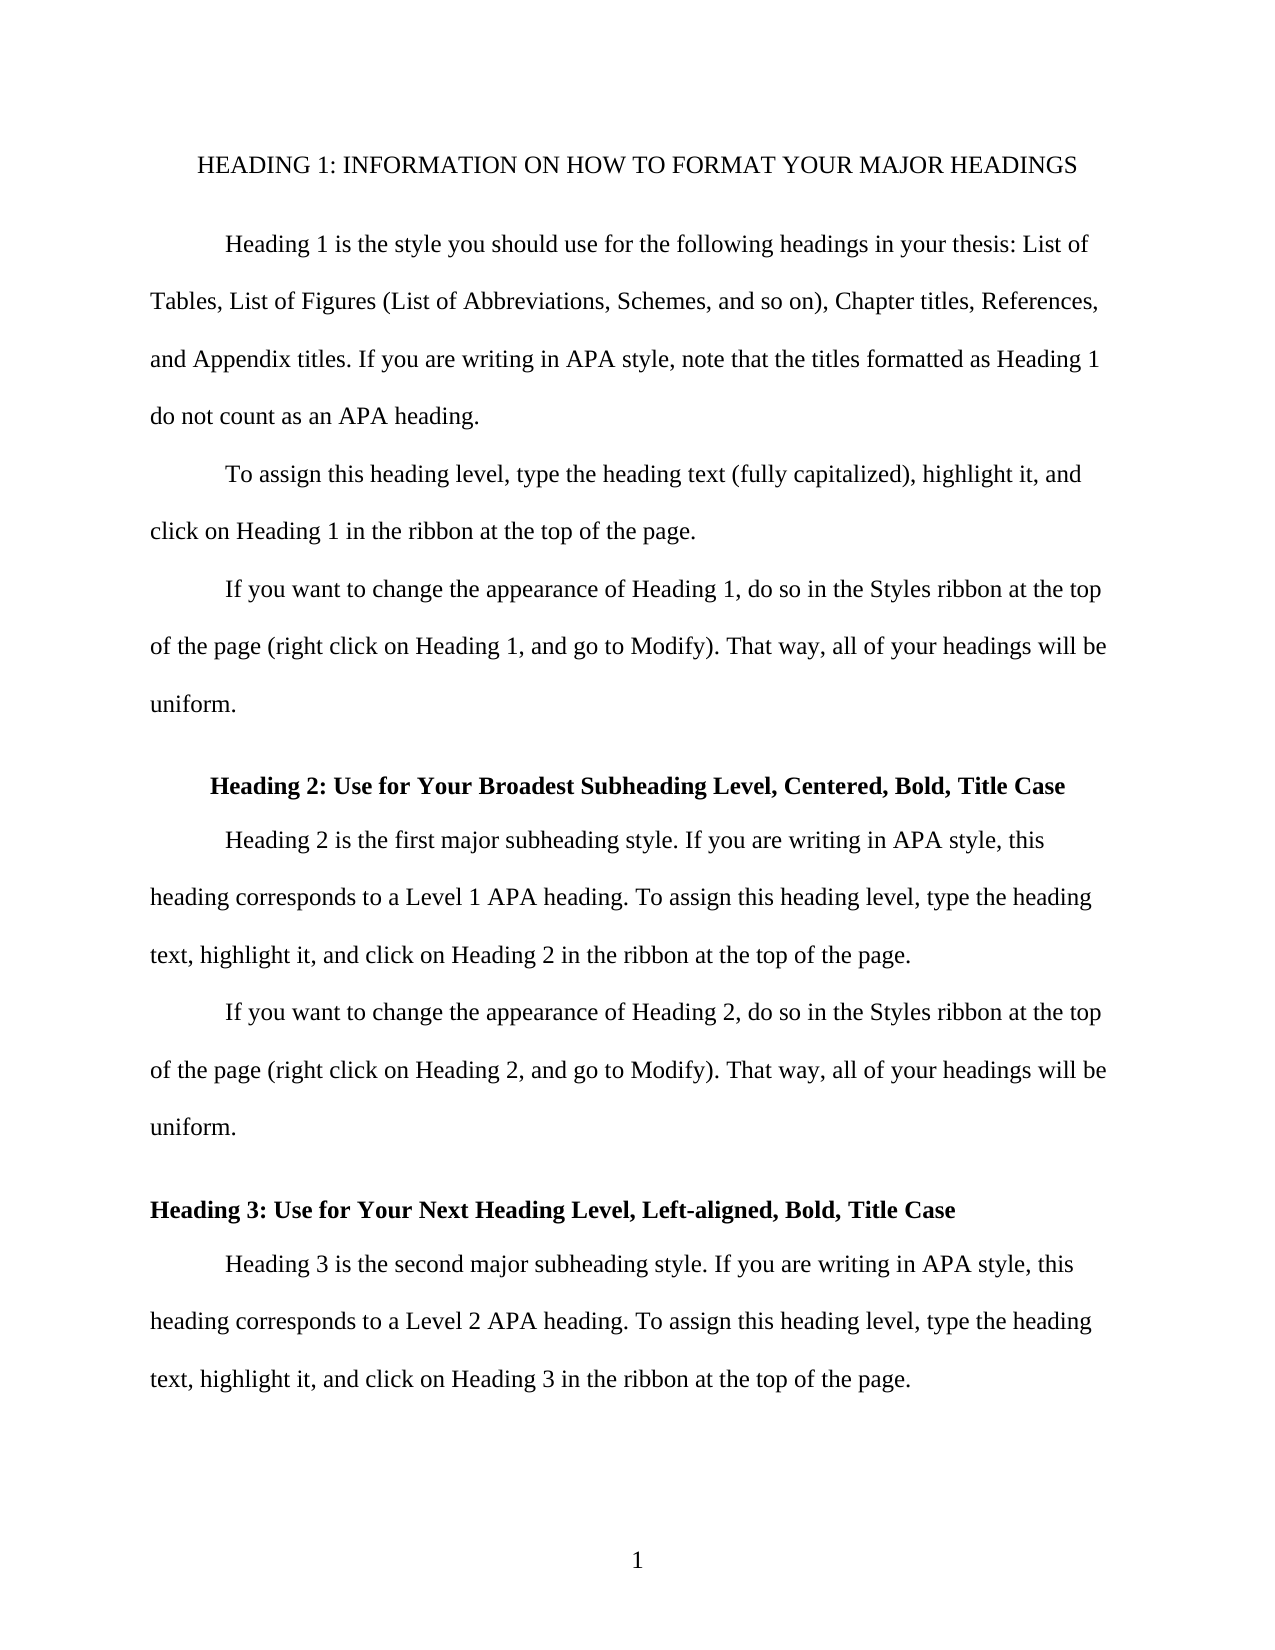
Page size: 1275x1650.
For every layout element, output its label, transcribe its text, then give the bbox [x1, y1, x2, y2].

subtitle HEADING 1: INFORMATION ON HOW TO FORMAT YOUR MAJOR HEADINGS [150, 150, 1125, 179]
text Heading 1 is the style you should use for the following headings in your thesis: List of Tables, List of Figures (List of Abbreviations, Schemes, and so on), Chapter titles, References, and Appendix titles. If you are writing in APA style, note that the titles formatted as Heading 1 do not count as an APA heading. [150, 229, 1125, 430]
text Heading 2 is the first major subheading style. If you are writing in APA style, this heading corresponds to a Level 1 APA heading. To assign this heading level, type the heading text, highlight it, and click on Heading 2 in the ribbon at the top of the page. [150, 825, 1125, 969]
text If you want to change the appearance of Heading 1, do so in the Styles ribbon at the top of the page (right click on Heading 1, and go to Modify). That way, all of your headings will be uniform. [150, 574, 1125, 717]
text To assign this heading level, type the heading text (fully capitalized), highlight it, and click on Heading 1 in the ribbon at the top of the page. [150, 459, 1125, 545]
subtitle Heading 2: Use for Your Broadest Subheading Level, Centered, Bold, Title Case [150, 771, 1125, 800]
text If you want to change the appearance of Heading 2, do so in the Styles ribbon at the top of the page (right click on Heading 2, and go to Modify). That way, all of your headings will be uniform. [150, 997, 1125, 1141]
subtitle Heading 3: Use for Your Next Heading Level, Left-aligned, Bold, Title Case [150, 1195, 1125, 1224]
text Heading 3 is the second major subheading style. If you are writing in APA style, this heading corresponds to a Level 2 APA heading. To assign this heading level, type the heading text, highlight it, and click on Heading 3 in the ribbon at the top of the page. [150, 1249, 1125, 1392]
